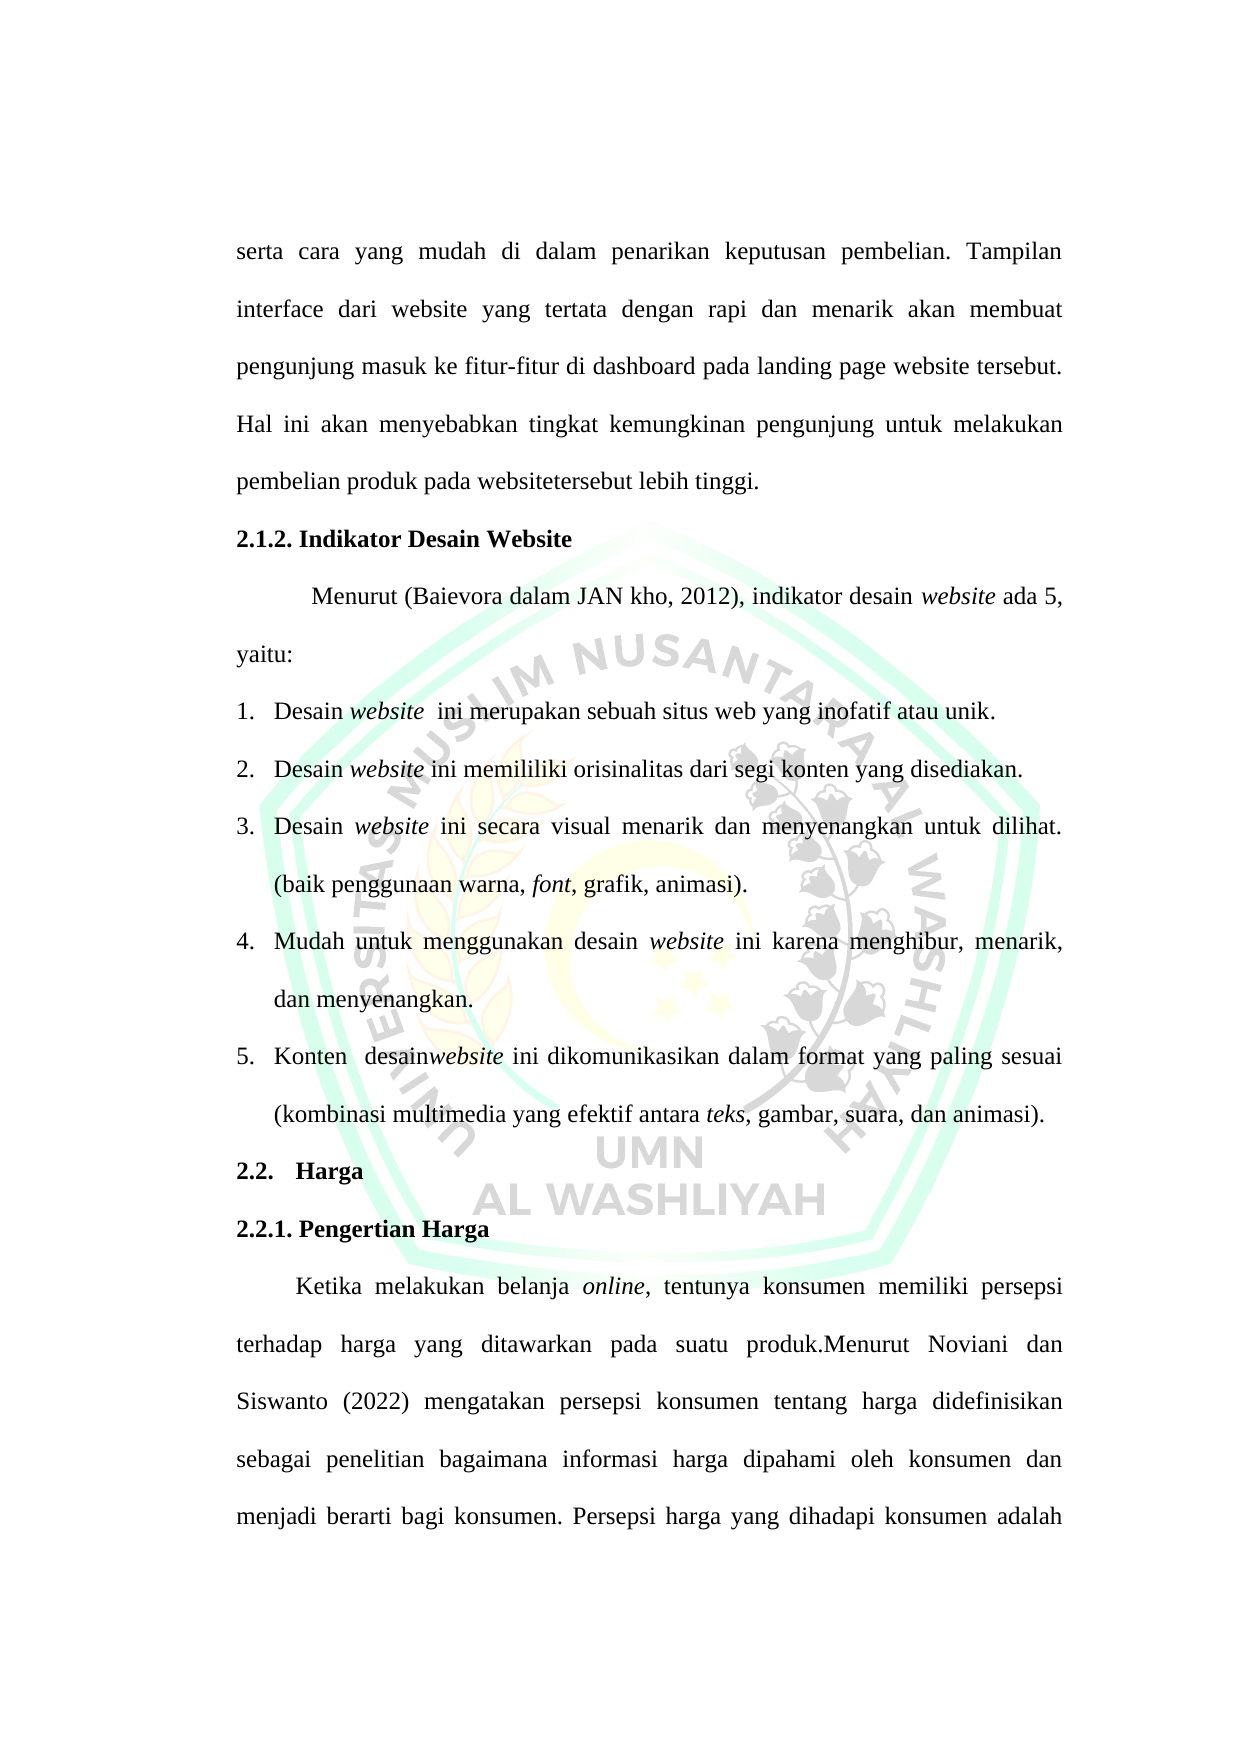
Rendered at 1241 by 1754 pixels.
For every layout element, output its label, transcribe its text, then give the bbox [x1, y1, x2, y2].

list Desain website ini merupakan sebuah situs web yang inofatif atau unik. [236, 696, 1063, 725]
list Konten desainwebsite ini dikomunikasikan dalam format yang paling sesuai (kombinasi multimedia yang efektif antara teks, gambar, suara, dan animasi). [236, 1041, 1063, 1127]
list Desain website ini memililiki orisinalitas dari segi konten yang disediakan. [236, 754, 1063, 782]
text Menurut (Baievora dalam JAN kho, 2012), indikator desain website ada 5, yaitu: [236, 581, 1063, 667]
text 2.2. Harga [236, 1156, 1063, 1185]
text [236, 236, 1063, 495]
list Desain website ini secara visual menarik dan menyenangkan untuk dilihat. (baik penggunaan warna, font, grafik, animasi). [236, 811, 1063, 897]
text 2.2.1. Pengertian Harga [236, 1214, 1063, 1242]
text 2.1.2. Indikator Desain Website [236, 524, 1063, 552]
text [236, 1271, 1063, 1530]
list Mudah untuk menggunakan desain website ini karena menghibur, menarik, dan menyenangkan. [236, 926, 1063, 1012]
